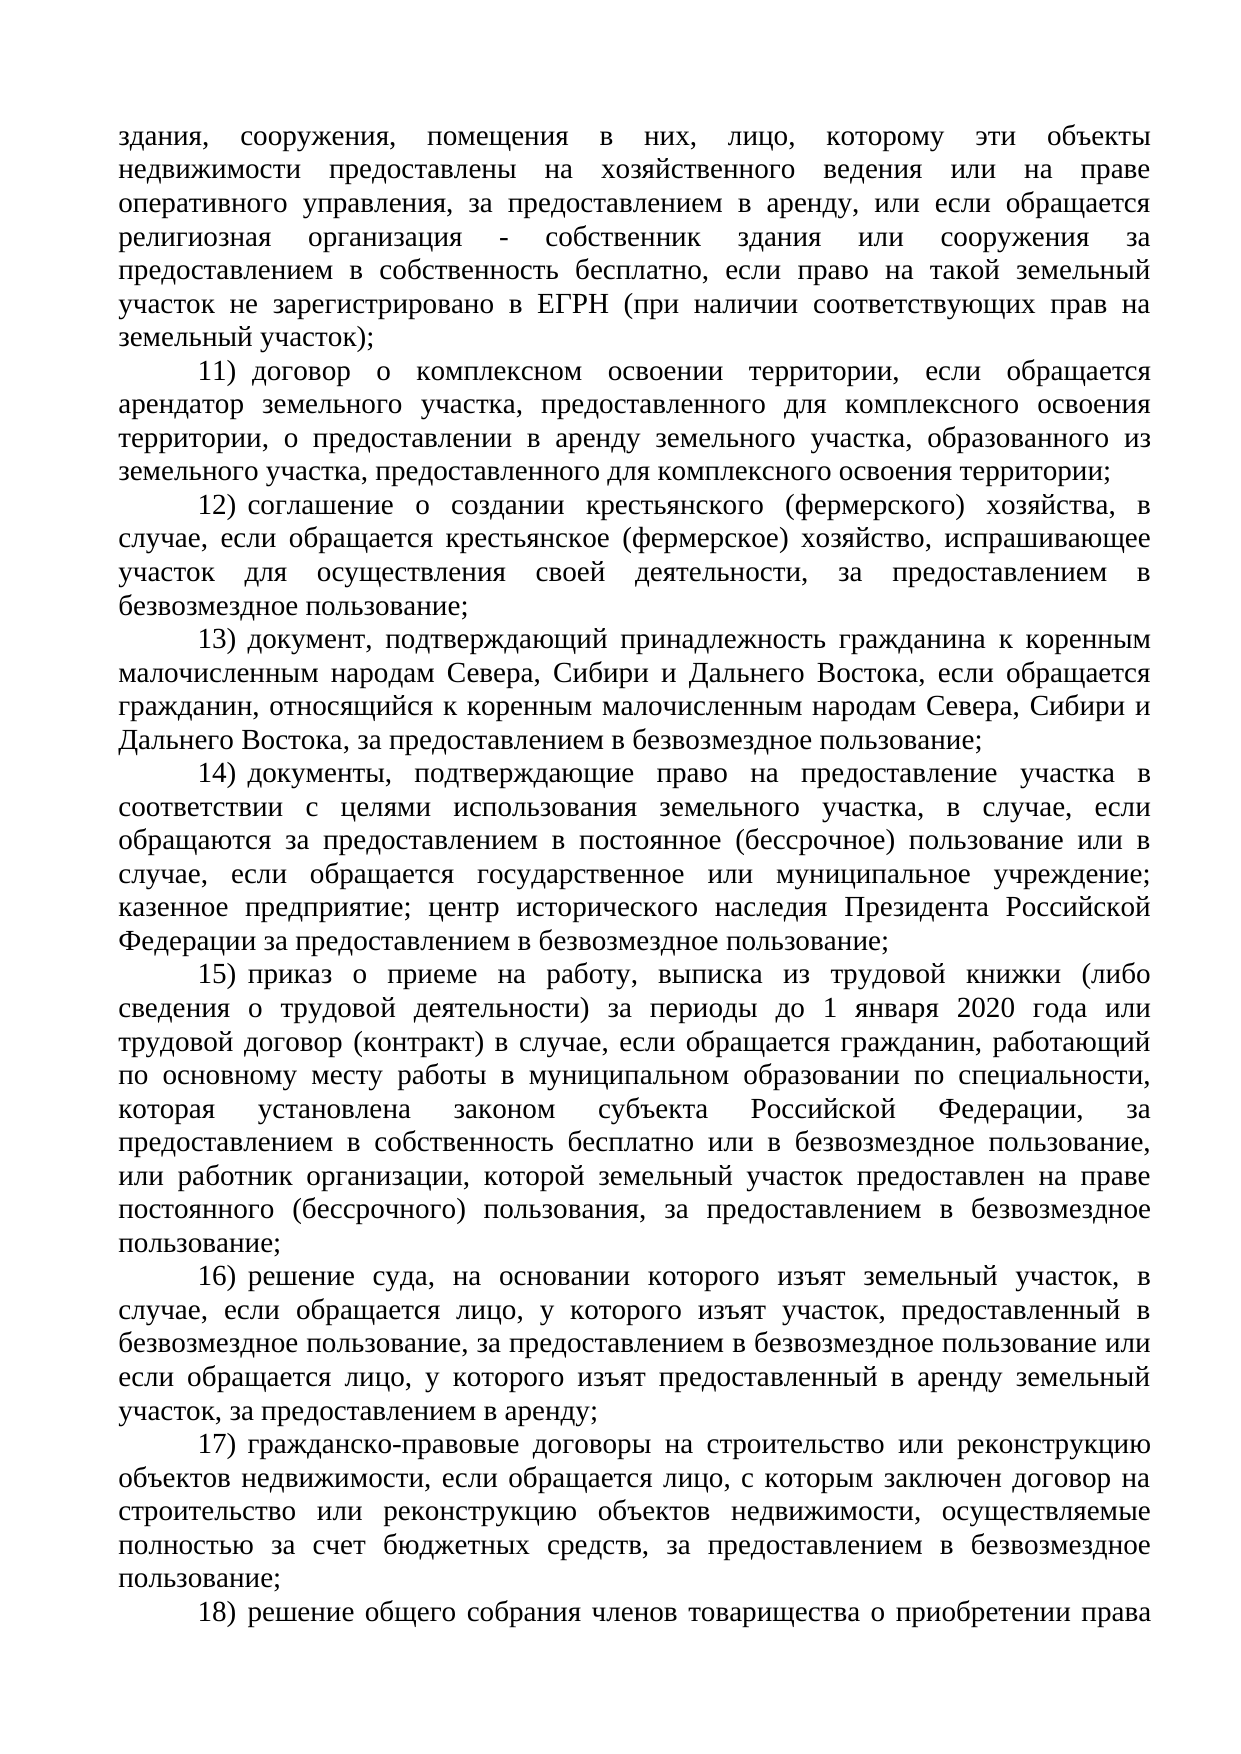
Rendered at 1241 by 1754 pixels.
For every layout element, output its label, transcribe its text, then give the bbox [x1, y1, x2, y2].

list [118, 118, 1152, 353]
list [118, 1594, 1152, 1627]
list договор о комплексном освоении территории, если обращается арендатор земельного участка, предоставленного для комплексного освоения территории, о предоставлении в аренду земельного участка, образованного из земельного участка, предоставленного для комплексного освоения территории; [118, 353, 1152, 487]
list приказ о приеме на работу, выписка из трудовой книжки (либо сведения о трудовой деятельности) за периоды до 1 января 2020 года или трудовой договор (контракт) в случае, если обращается гражданин, работающий по основному месту работы в муниципальном образовании по специальности, которая установлена законом субъекта Российской Федерации, за предоставлением в собственность бесплатно или в безвозмездное пользование, или работник организации, которой земельный участок предоставлен на праве постоянного (бессрочного) пользования, за предоставлением в безвозмездное пользование; [118, 957, 1152, 1258]
list соглашение о создании крестьянского (фермерского) хозяйства, в случае, если обращается крестьянское (фермерское) хозяйство, испрашивающее участок для осуществления своей деятельности, за предоставлением в безвозмездное пользование; [118, 487, 1152, 621]
list документы, подтверждающие право на предоставление участка в соответствии с целями использования земельного участка, в случае, если обращаются за предоставлением в постоянное (бессрочное) пользование или в случае, если обращается государственное или муниципальное учреждение; казенное предприятие; центр исторического наследия Президента Российской Федерации за предоставлением в безвозмездное пользование; [118, 755, 1152, 957]
list решение суда, на основании которого изъят земельный участок, в случае, если обращается лицо, у которого изъят участок, предоставленный в безвозмездное пользование, за предоставлением в безвозмездное пользование или если обращается лицо, у которого изъят предоставленный в аренду земельный участок, за предоставлением в аренду; [118, 1258, 1152, 1426]
list гражданско-правовые договоры на строительство или реконструкцию объектов недвижимости, если обращается лицо, с которым заключен договор на строительство или реконструкцию объектов недвижимости, осуществляемые полностью за счет бюджетных средств, за предоставлением в безвозмездное пользование; [118, 1426, 1152, 1594]
list документ, подтверждающий принадлежность гражданина к коренным малочисленным народам Севера, Сибири и Дальнего Востока, если обращается гражданин, относящийся к коренным малочисленным народам Севера, Сибири и Дальнего Востока, за предоставлением в безвозмездное пользование; [118, 621, 1152, 755]
